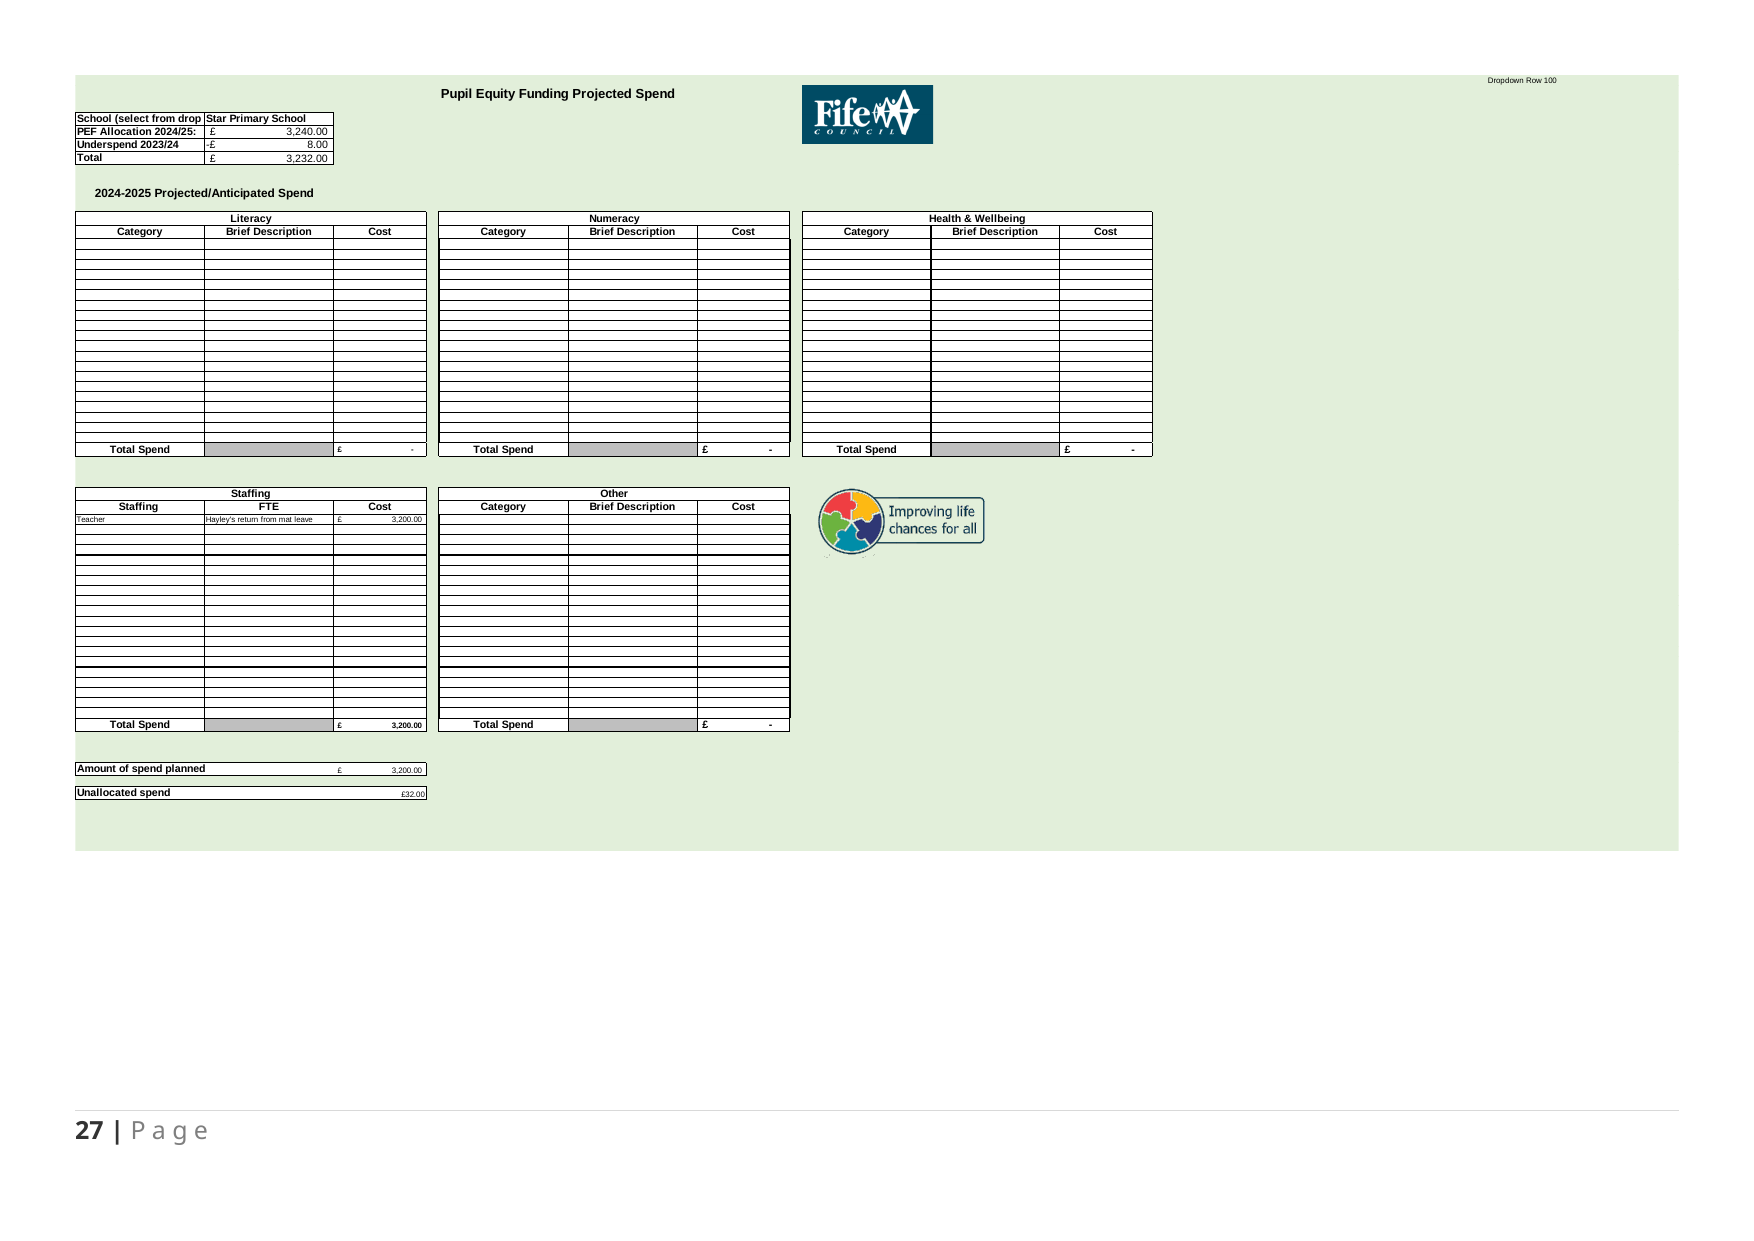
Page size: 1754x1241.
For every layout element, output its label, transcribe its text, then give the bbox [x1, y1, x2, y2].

text Appendix D – Pupil Equity Financial Plan Session 2024 [76, 212, 426, 225]
text Appendix D – Pupil Equity Financial Plan Session 2024 [439, 212, 789, 225]
text Appendix D – Pupil Equity Financial Plan Session 2024 [803, 212, 1152, 225]
